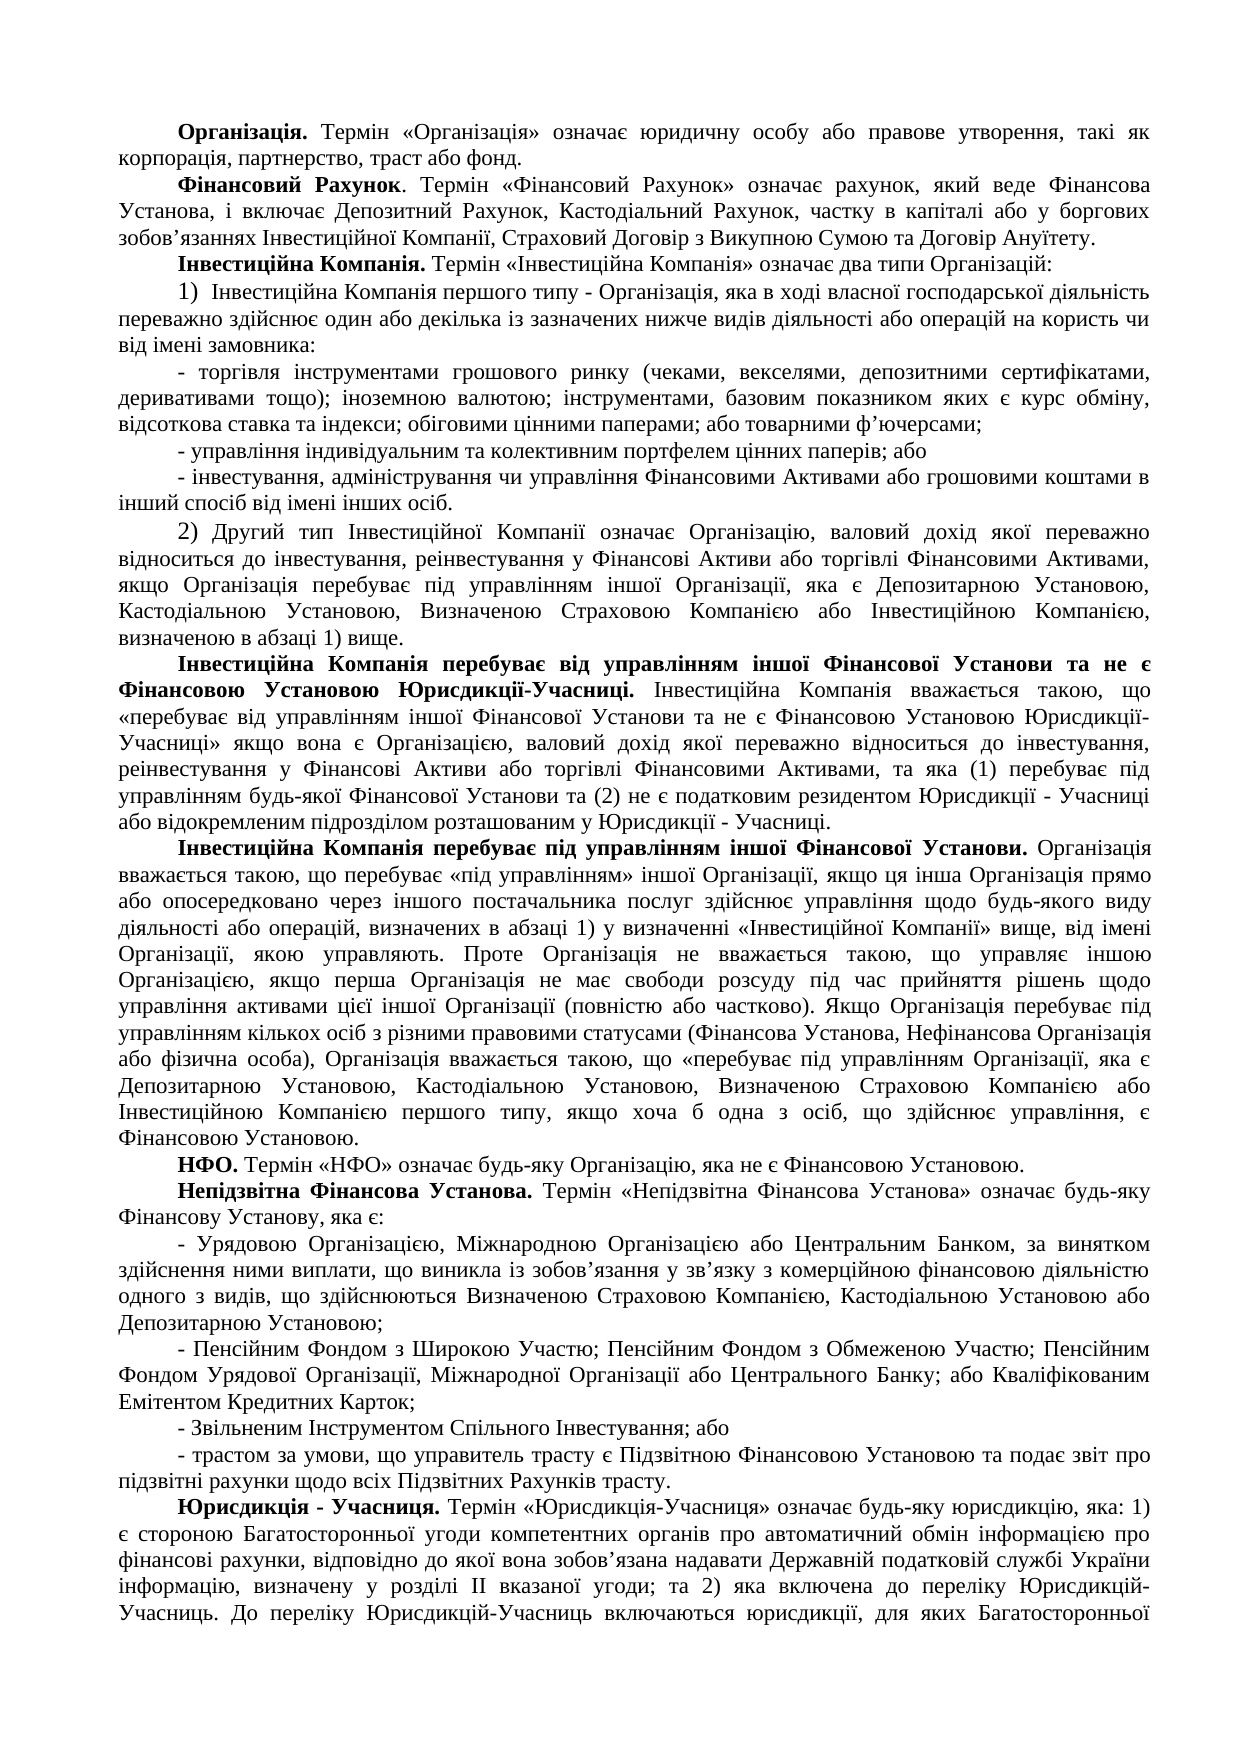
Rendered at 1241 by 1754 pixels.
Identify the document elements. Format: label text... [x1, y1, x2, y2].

text Непідзвітна Фінансова Установа. Термін «Непідзвітна Фінансова Установа» означає будь-яку Фінансову Установу, яка є: [118, 1177, 1152, 1230]
text - інвестування, адміністрування чи управління Фінансовими Активами або грошовими коштами в інший спосіб від імені інших осіб. [118, 463, 1152, 516]
text - Пенсійним Фондом з Широкою Участю; Пенсійним Фондом з Обмеженою Участю; Пенсійним Фондом Урядової Організації, Міжнародної Організації або Центрального Банку; або Кваліфікованим Емітентом Кредитних Карток; [118, 1335, 1152, 1414]
text - трастом за умови, що управитель трасту є Підзвітною Фінансовою Установою та подає звіт про підзвітні рахунки щодо всіх Підзвітних Рахунків трасту. [118, 1441, 1152, 1493]
text - Урядовою Організацією, Міжнародною Організацією або Центральним Банком, за винятком здійснення ними виплати, що виникла із зобов’язання у зв’язку з комерційною фінансовою діяльністю одного з видів, що здійснюються Визначеною Страховою Компанією, Кастодіальною Установою або Депозитарною Установою; [118, 1230, 1152, 1335]
text Інвестиційна Компанія перебуває від управлінням іншої Фінансової Установи та не є Фінансовою Установою Юрисдикції-Учасниці. Інвестиційна Компанія вважається такою, що «перебуває від управлінням іншої Фінансової Установи та не є Фінансовою Установою Юрисдикції- Учасниці» якщо вона є Організацією, валовий дохід якої переважно відноситься до інвестування, реінвестування у Фінансові Активи або торгівлі Фінансовими Активами, та яка (1) перебуває під управлінням будь-якої Фінансової Установи та (2) не є податковим резидентом Юрисдикції - Учасниці або відокремленим підрозділом розташованим у Юрисдикції - Учасниці. [118, 650, 1152, 834]
text - управління індивідуальним та колективним портфелем цінних паперів; або [118, 437, 1152, 463]
list Інвестиційна Компанія першого типу - Організація, яка в ході власної господарської діяльність переважно здійснює один або декілька із зазначених нижче видів діяльності або операцій на користь чи від імені замовника: [118, 276, 1152, 358]
text Інвестиційна Компанія перебуває під управлінням іншої Фінансової Установи. Організація вважається такою, що перебуває «під управлінням» іншої Організації, якщо ця інша Організація прямо або опосередковано через іншого постачальника послуг здійснює управління щодо будь-якого виду діяльності або операцій, визначених в абзаці 1) у визначенні «Інвестиційної Компанії» вище, від імені Організації, якою управляють. Проте Організація не вважається такою, що управляє іншою Організацією, якщо перша Організація не має свободи розсуду під час прийняття рішень щодо управління активами цієї іншої Організації (повністю або частково). Якщо Організація перебуває під управлінням кількох осіб з різними правовими статусами (Фінансова Установа, Нефінансова Організація або фізична особа), Організація вважається такою, що «перебуває під управлінням Організації, яка є Депозитарною Установою, Кастодіальною Установою, Визначеною Страховою Компанією або Інвестиційною Компанією першого типу, якщо хоча б одна з осіб, що здійснює управління, є Фінансовою Установою. [118, 834, 1152, 1151]
text - торгівля інструментами грошового ринку (чеками, векселями, депозитними сертифікатами, деривативами тощо); іноземною валютою; інструментами, базовим показником яких є курс обміну, відсоткова ставка та індекси; обіговими цінними паперами; або товарними ф’ючерсами; [118, 358, 1152, 437]
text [118, 1493, 1152, 1625]
list Другий тип Інвестиційної Компанії означає Організацію, валовий дохід якої переважно відноситься до інвестування, реінвестування у Фінансові Активи або торгівлі Фінансовими Активами, якщо Організація перебуває під управлінням іншої Організації, яка є Депозитарною Установою, Кастодіальною Установою, Визначеною Страховою Компанією або Інвестиційною Компанією, визначеною в абзаці 1) вище. [118, 516, 1152, 650]
text Організація. Термін «Організація» означає юридичну особу або правове утворення, такі як корпорація, партнерство, траст або фонд. [118, 118, 1152, 171]
text Фінансовий Рахунок. Термін «Фінансовий Рахунок» означає рахунок, який веде Фінансова Установа, і включає Депозитний Рахунок, Кастодіальний Рахунок, частку в капіталі або у боргових зобов’язаннях Інвестиційної Компанії, Страховий Договір з Викупною Сумою та Договір Ануїтету. [118, 171, 1152, 250]
text Інвестиційна Компанія. Термін «Інвестиційна Компанія» означає два типи Організацій: [118, 250, 1152, 276]
text - Звільненим Інструментом Спільного Інвестування; або [118, 1414, 1152, 1441]
text НФО. Термін «НФО» означає будь-яку Організацію, яка не є Фінансовою Установою. [118, 1151, 1152, 1177]
